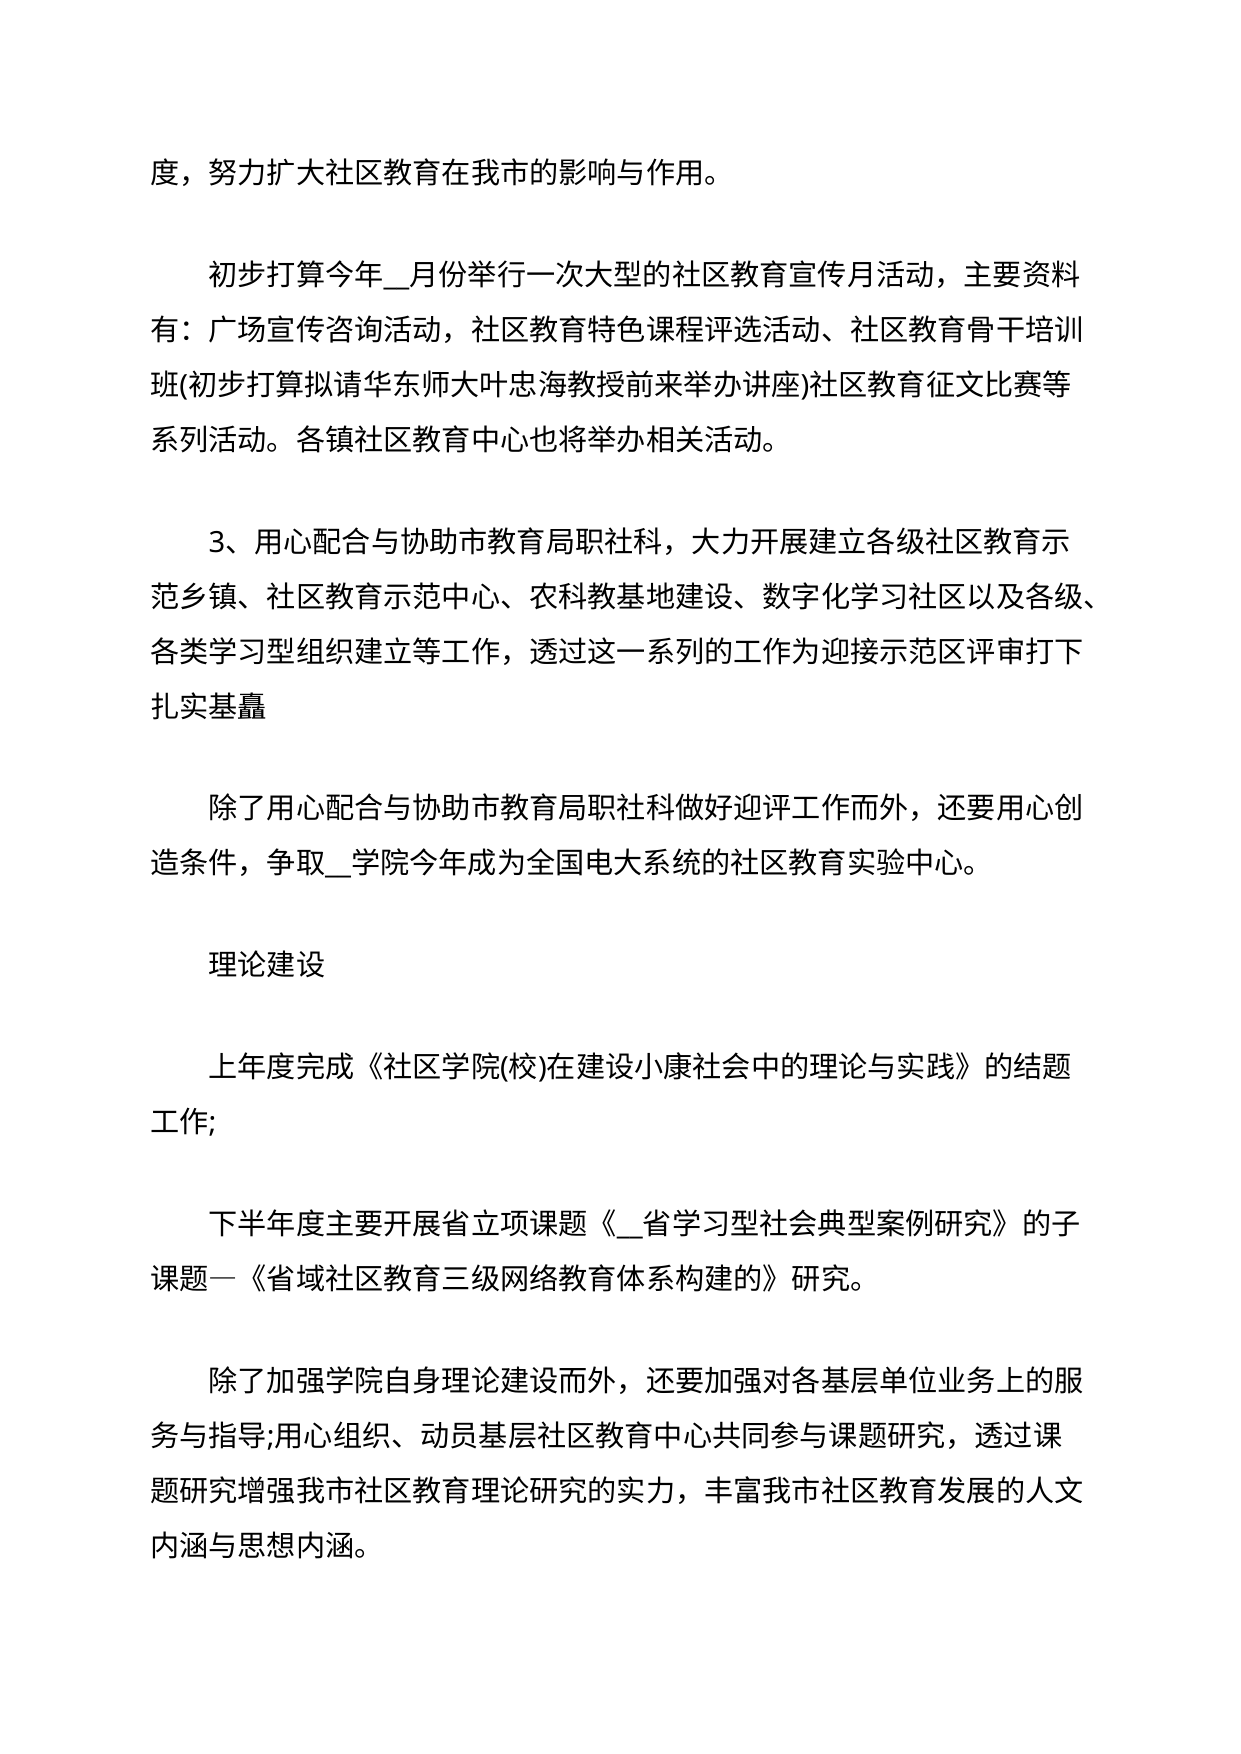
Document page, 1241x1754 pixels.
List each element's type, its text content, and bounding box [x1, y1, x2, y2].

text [150, 150, 1090, 192]
text 3、用心配合与协助市教育局职社科，大力开展建立各级社区教育示范乡镇、社区教育示范中心、农科教基地建设、数字化学习社区以及各级、各类学习型组织建立等工作，透过这一系列的工作为迎接示范区评审打下扎实基矗 [150, 518, 1090, 726]
text 理论建设 [150, 942, 1090, 984]
text 除了加强学院自身理论建设而外，还要加强对各基层单位业务上的服务与指导;用心组织、动员基层社区教育中心共同参与课题研究，透过课题研究增强我市社区教育理论研究的实力，丰富我市社区教育发展的人文内涵与思想内涵。 [150, 1357, 1090, 1564]
text 下半年度主要开展省立项课题《__省学习型社会典型案例研究》的子课题—《省域社区教育三级网络教育体系构建的》研究。 [150, 1201, 1090, 1298]
text 初步打算今年__月份举行一次大型的社区教育宣传月活动，主要资料有：广场宣传咨询活动，社区教育特色课程评选活动、社区教育骨干培训班(初步打算拟请华东师大叶忠海教授前来举办讲座)社区教育征文比赛等系列活动。各镇社区教育中心也将举办相关活动。 [150, 252, 1090, 459]
text 上年度完成《社区学院(校)在建设小康社会中的理论与实践》的结题工作; [150, 1044, 1090, 1141]
text 除了用心配合与协助市教育局职社科做好迎评工作而外，还要用心创造条件，争取__学院今年成为全国电大系统的社区教育实验中心。 [150, 785, 1090, 882]
